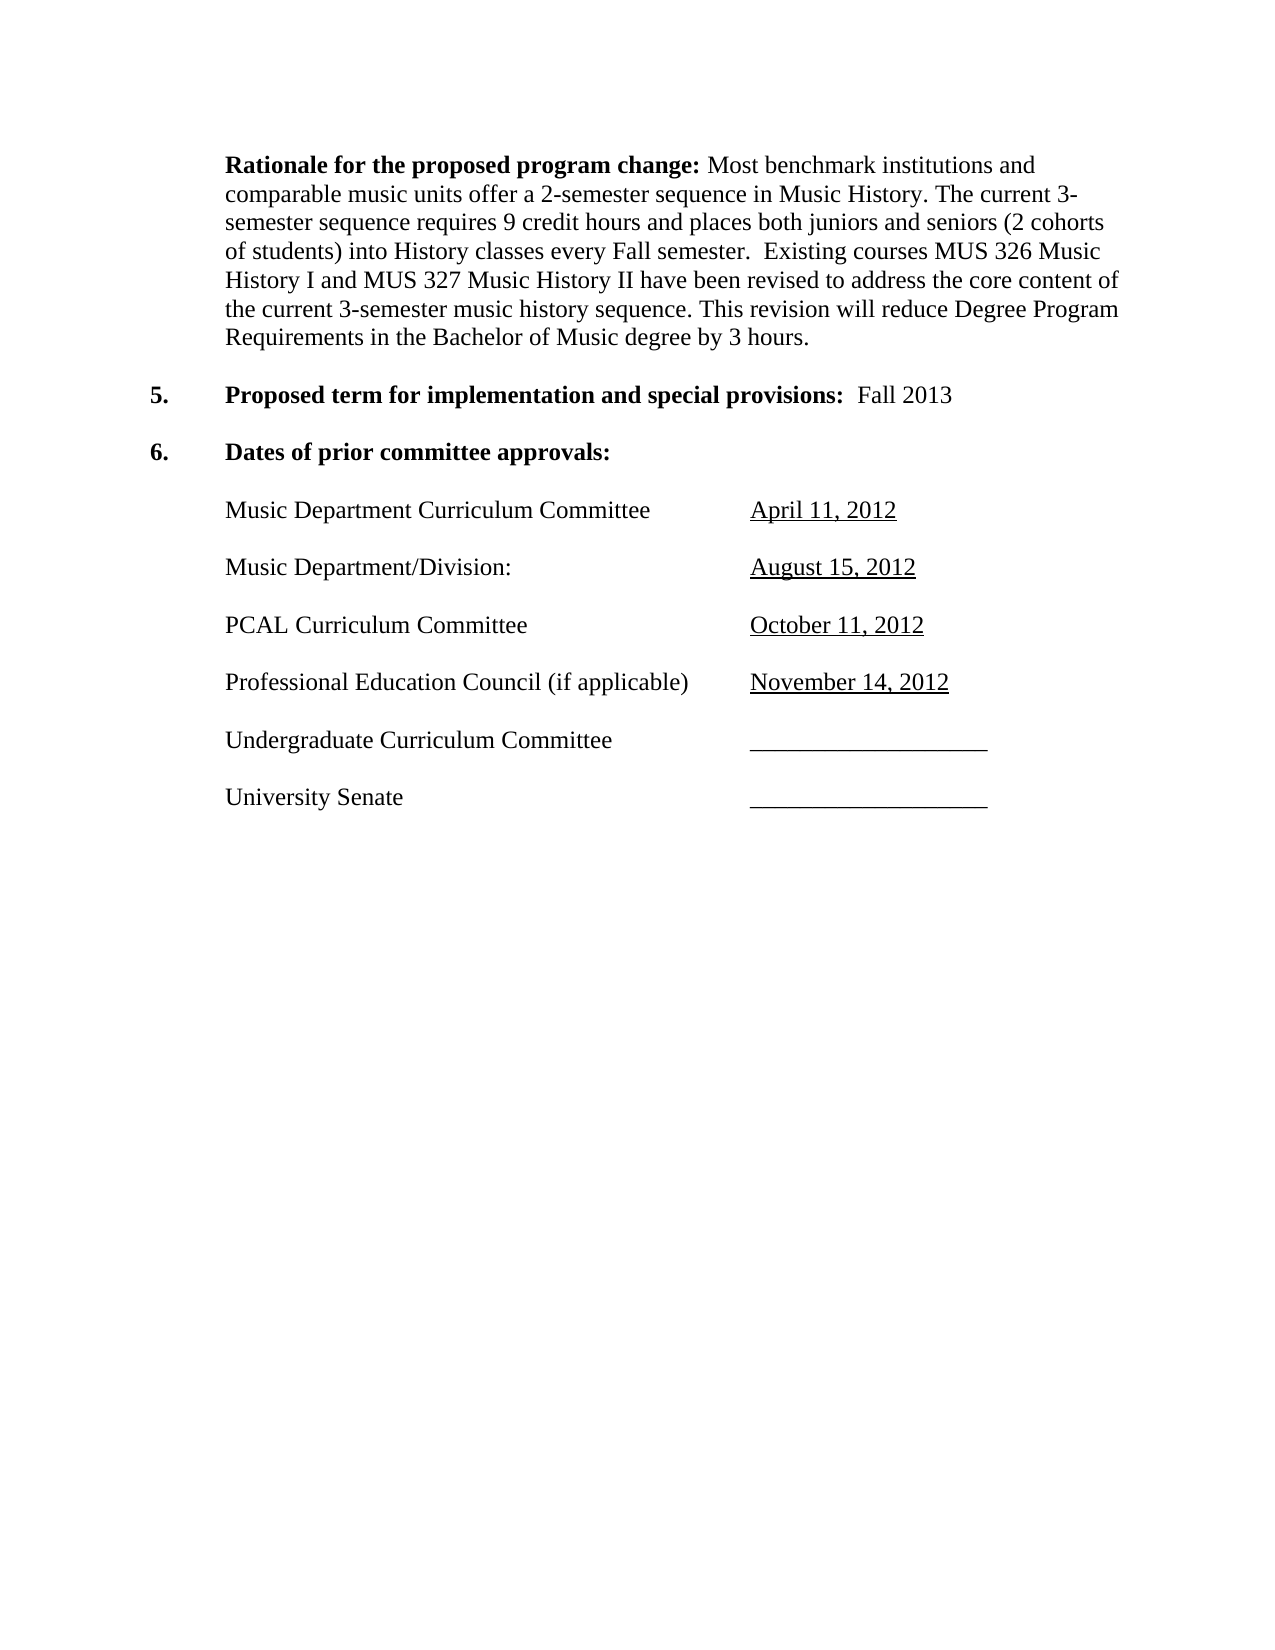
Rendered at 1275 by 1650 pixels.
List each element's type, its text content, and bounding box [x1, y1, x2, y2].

text Undergraduate Curriculum Committee ___________________ [150, 725, 1125, 754]
text Professional Education Council (if applicable) November 14, 2012 [150, 667, 1125, 696]
text 6. Dates of prior committee approvals: [150, 437, 1125, 466]
text PCAL Curriculum Committee October 11, 2012 [150, 610, 1125, 639]
text Music Department Curriculum Committee April 11, 2012 [150, 495, 1125, 524]
text Music Department/Division: August 15, 2012 [150, 552, 1125, 581]
text 5. Proposed term for implementation and special provisions: Fall 2013 [150, 380, 1125, 409]
text University Senate ___________________ [150, 782, 1125, 811]
text Rationale for the proposed program change: Most benchmark institutions and comparable music units offer a 2-semester sequence in Music History. The current 3-semester sequence requires 9 credit hours and places both juniors and seniors (2 cohorts of students) into History classes every Fall semester. Existing courses MUS 326 Music History I and MUS 327 Music History II have been revised to address the core content of the current 3-semester music history sequence. This revision will reduce Degree Program Requirements in the Bachelor of Music degree by 3 hours. [225, 150, 1125, 351]
